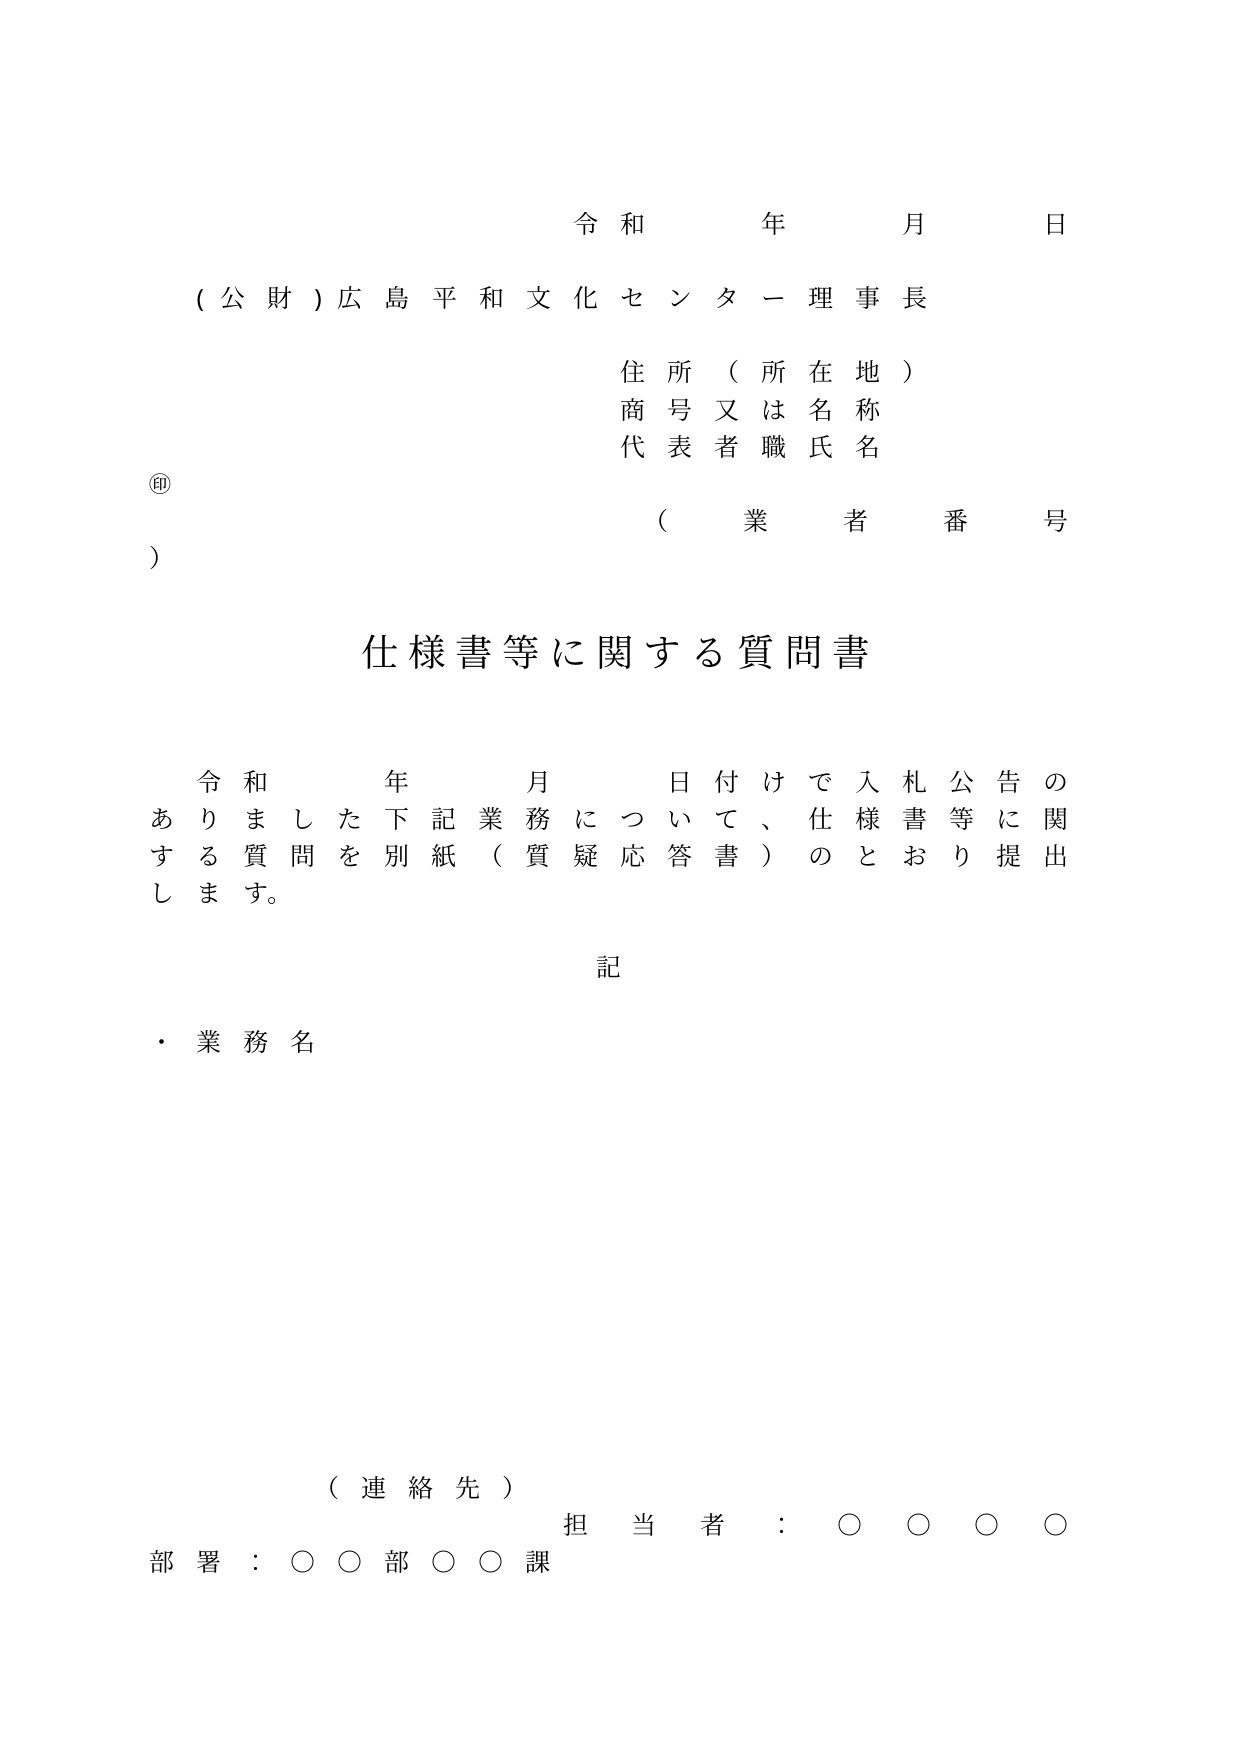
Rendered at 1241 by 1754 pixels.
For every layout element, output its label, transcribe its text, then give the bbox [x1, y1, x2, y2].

text (公財)広島平和文化センター理事長 [149, 278, 1091, 315]
text 商号又は名称 [149, 390, 1091, 427]
text （連絡先） [149, 1468, 1091, 1505]
text （業者番号 ） [149, 501, 1091, 576]
text 令和 年 月 日 [149, 204, 1091, 241]
text 住所（所在地） [149, 352, 1091, 390]
text 担当者：○○○○ 部署：○○部○○課 [149, 1505, 1091, 1580]
text ・業務名 [149, 1022, 1091, 1059]
subtitle 記 [149, 947, 1091, 985]
text 令和 年 月 日付けで入札公告のありました下記業務について、仕様書等に関する質問を別紙（質疑応答書）のとおり提出します。 [149, 762, 1091, 910]
text 仕様書等に関する質問書 [149, 613, 1091, 687]
text 代表者職氏名 ㊞ [149, 427, 1091, 501]
